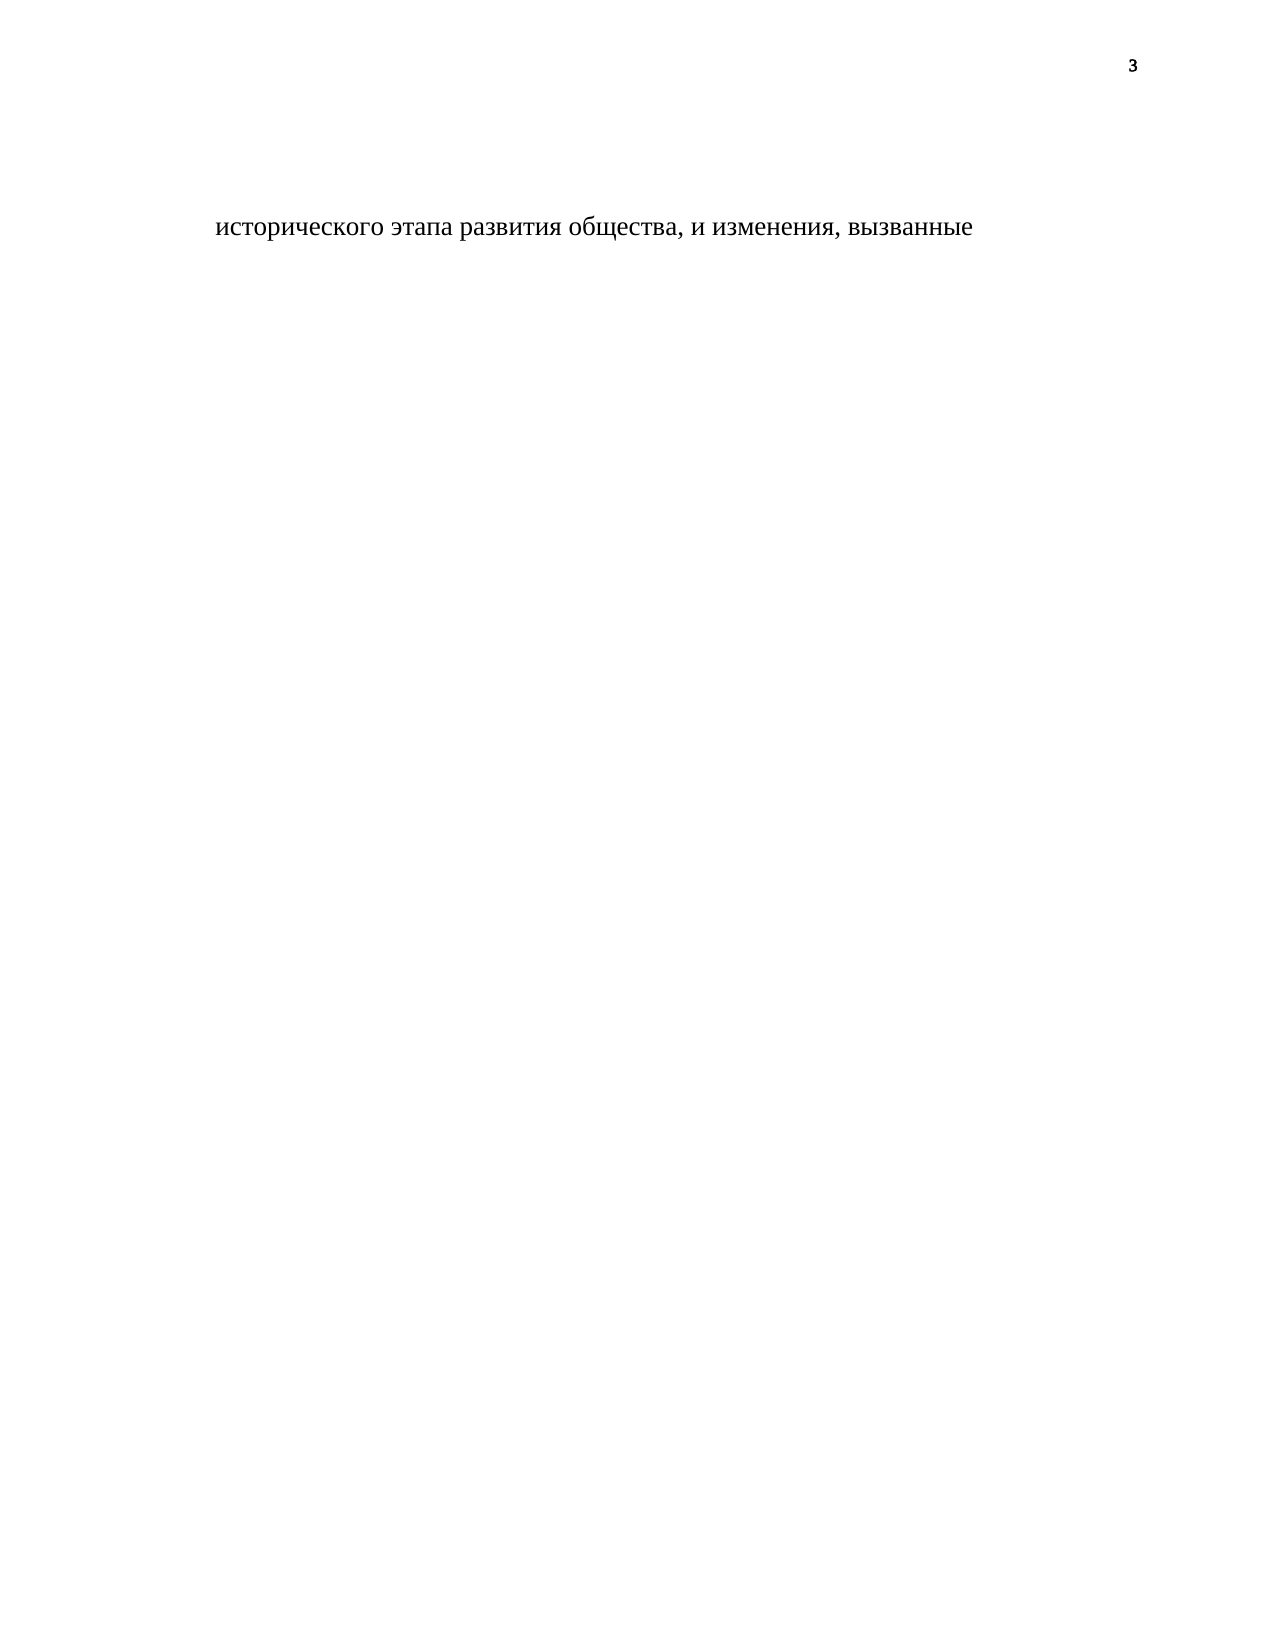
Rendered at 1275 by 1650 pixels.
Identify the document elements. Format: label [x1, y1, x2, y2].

text [215, 198, 1162, 245]
